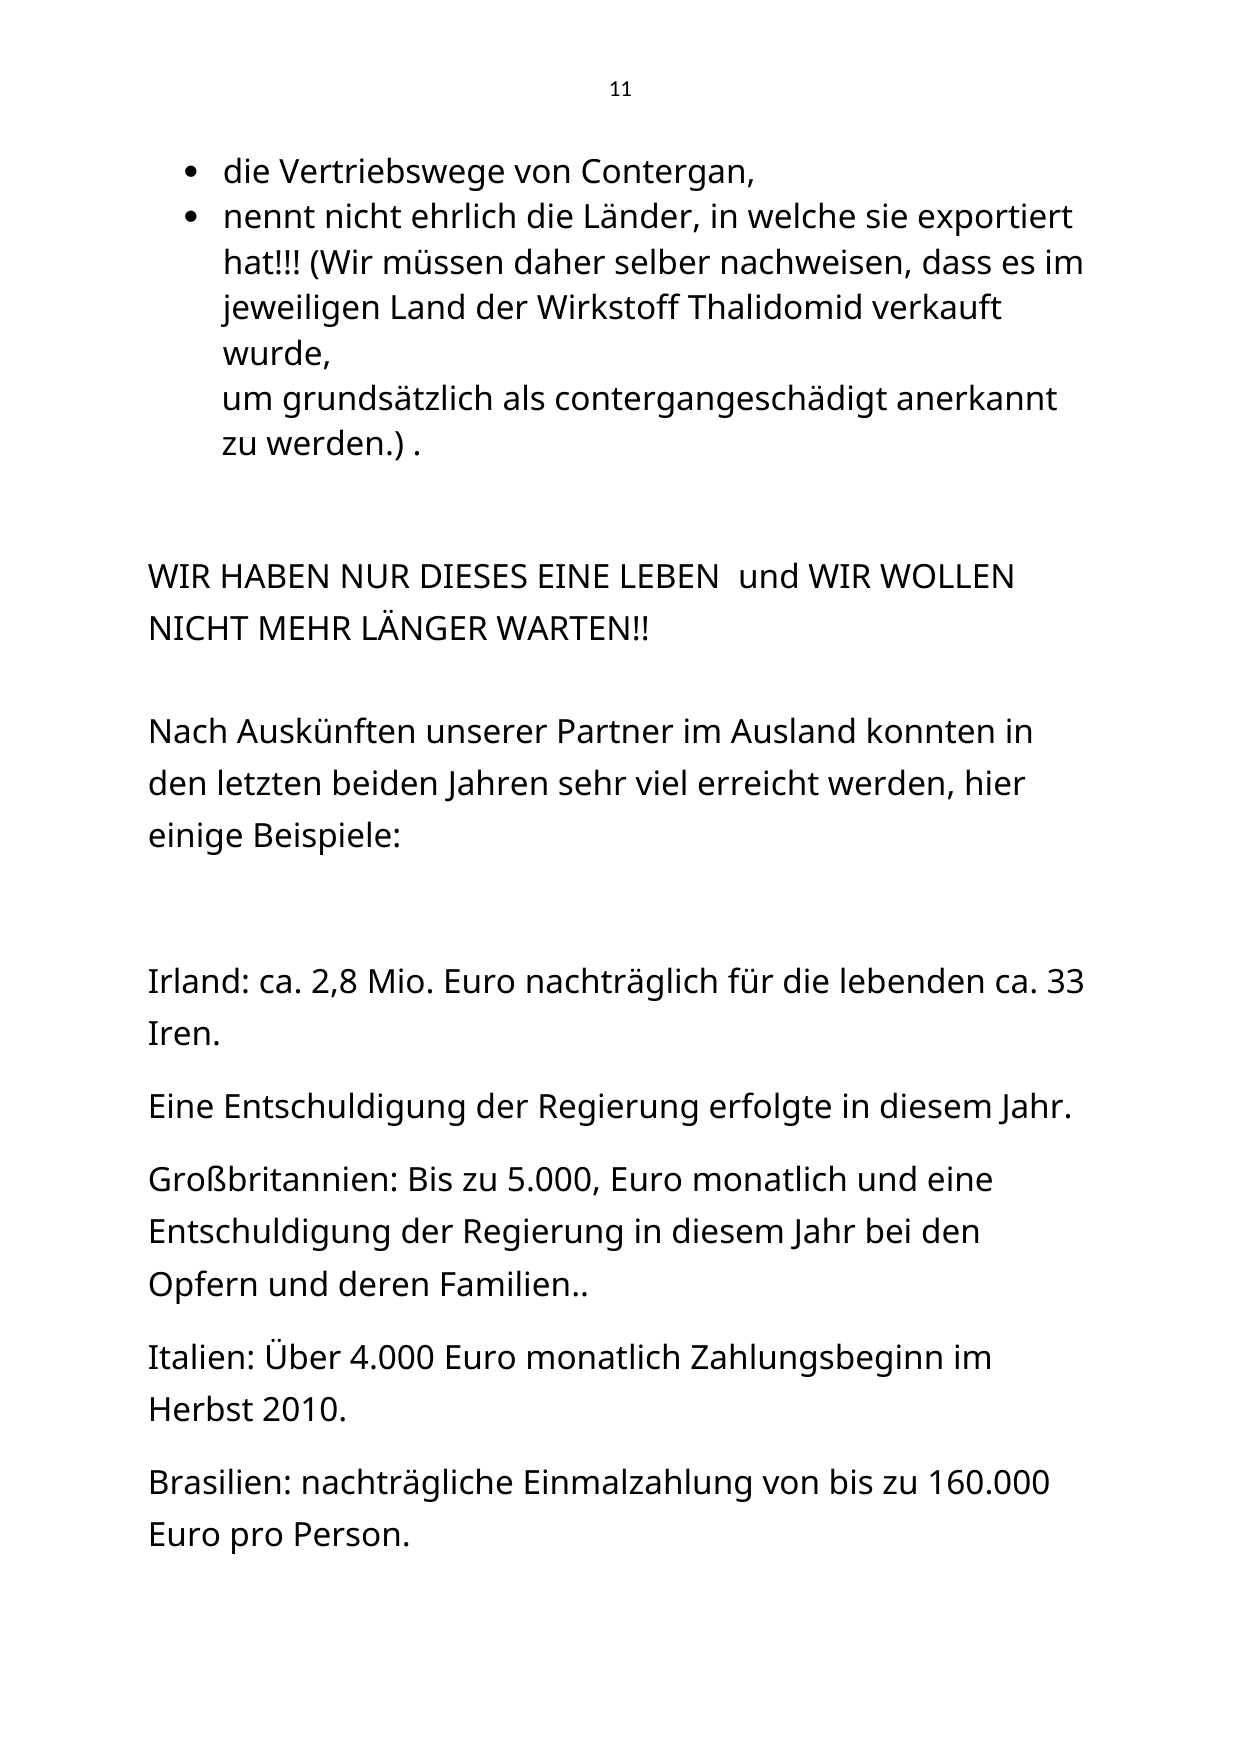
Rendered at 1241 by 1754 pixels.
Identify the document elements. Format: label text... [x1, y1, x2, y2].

list die Vertriebswege von Contergan, [185, 148, 1093, 193]
text um grundsätzlich als contergangeschädigt anerkannt zu werden.) . [221, 375, 1093, 466]
text Nach Auskünften unserer Partner im Ausland konnten in den letzten beiden Jahren sehr viel erreicht werden, hier einige Beispiele: [148, 707, 1093, 857]
text Eine Entschuldigung der Regierung erfolgte in diesem Jahr. [148, 1083, 1093, 1128]
text Italien: Über 4.000 Euro monatlich Zahlungsbeginn im Herbst 2010. [148, 1333, 1093, 1431]
text Irland: ca. 2,8 Mio. Euro nachträglich für die lebenden ca. 33 Iren. [148, 958, 1093, 1055]
text Brasilien: nachträgliche Einmalzahlung von bis zu 160.000 Euro pro Person. [148, 1459, 1093, 1556]
text Großbritannien: Bis zu 5.000, Euro monatlich und eine Entschuldigung der Regierung in diesem Jahr bei den Opfern und deren Familien.. [148, 1156, 1093, 1306]
list nennt nicht ehrlich die Länder, in welche sie exportiert hat!!! (Wir müssen daher selber nachweisen, dass es im jeweiligen Land der Wirkstoff Thalidomid verkauft wurde, [185, 193, 1093, 375]
text WIR HABEN NUR DIESES EINE LEBEN und WIR WOLLEN NICHT MEHR LÄNGER WARTEN!! [148, 553, 1093, 682]
